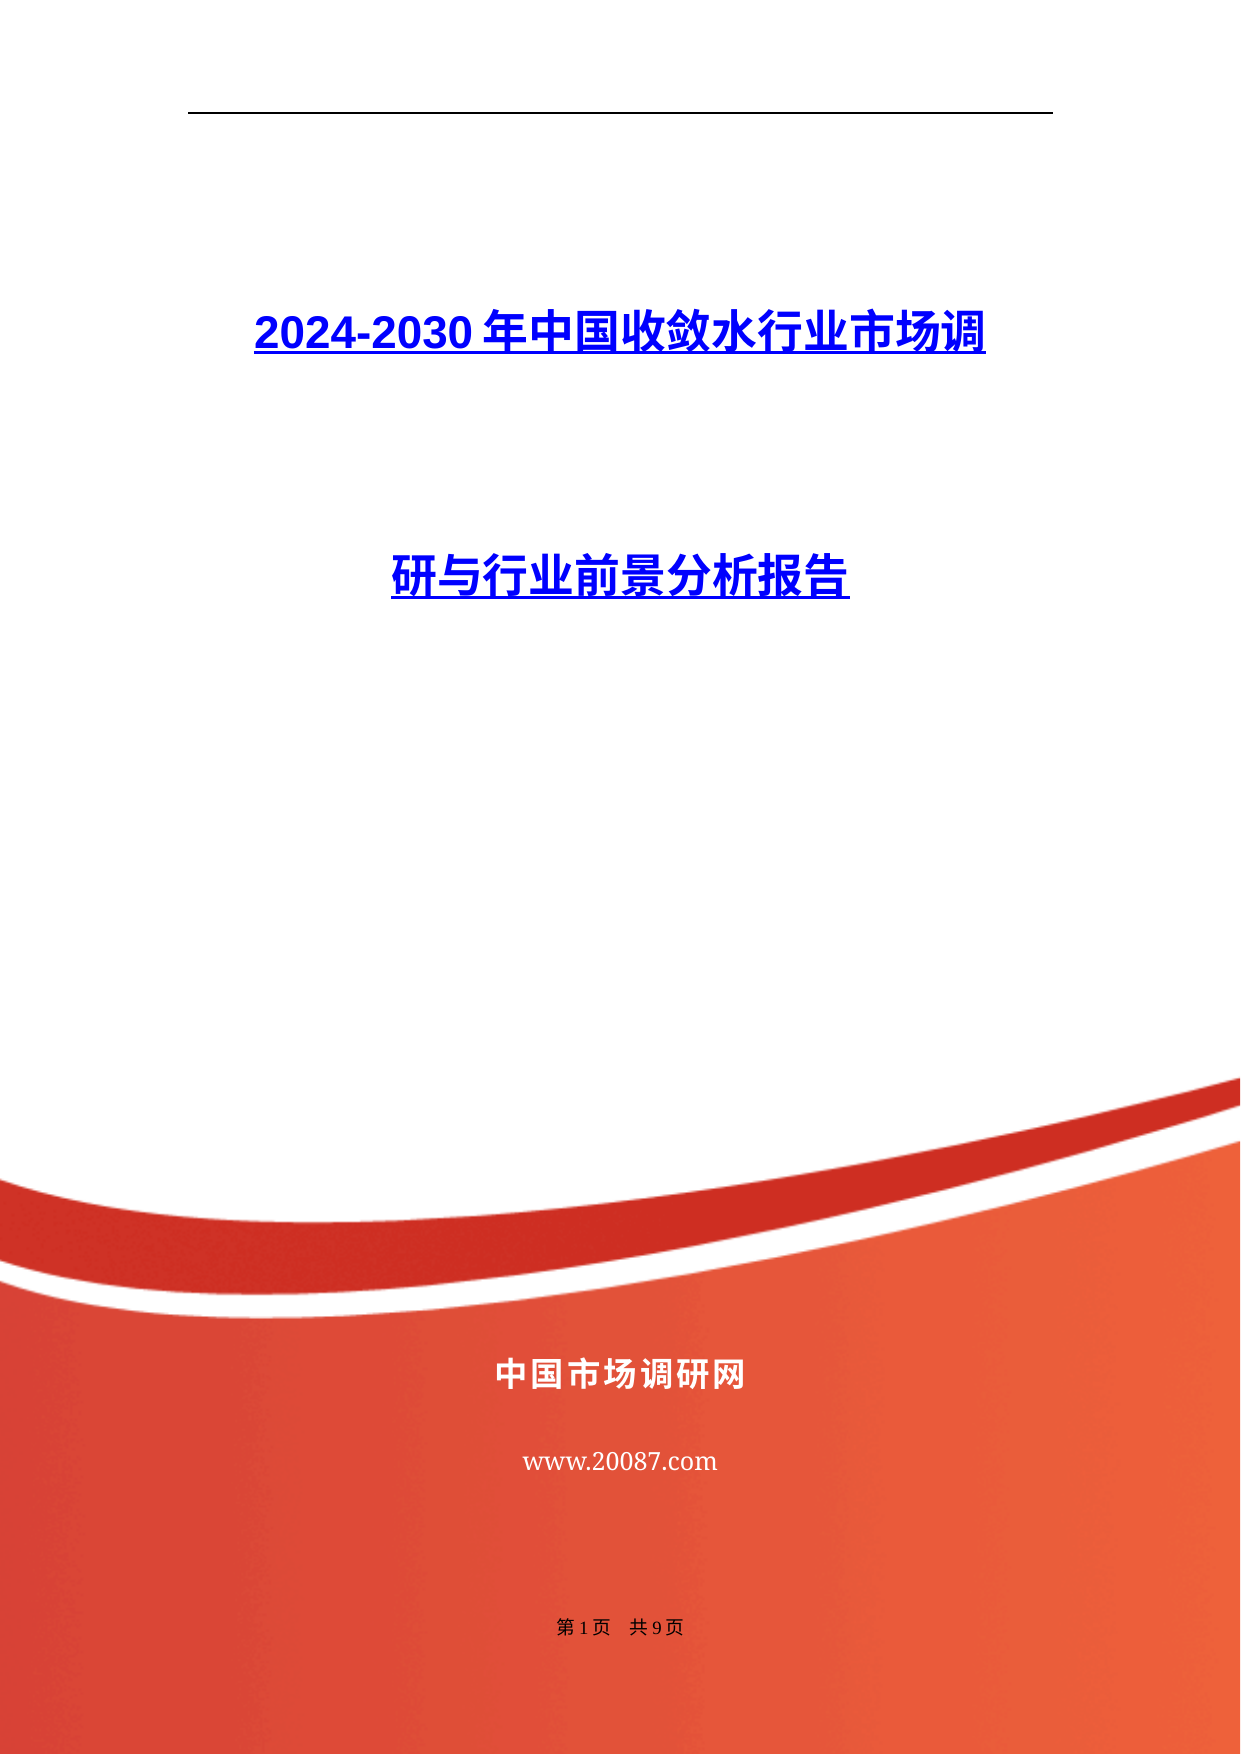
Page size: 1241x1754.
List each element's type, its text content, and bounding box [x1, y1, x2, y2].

picture [0, 1006, 1241, 1754]
text www.20087.com [187, 1428, 1053, 1493]
subtitle 中国市场调研网 [187, 1339, 1053, 1404]
table_header 2024-2030年中国收敛水行业市场调研与行业前景分析报告 [188, 207, 1053, 773]
